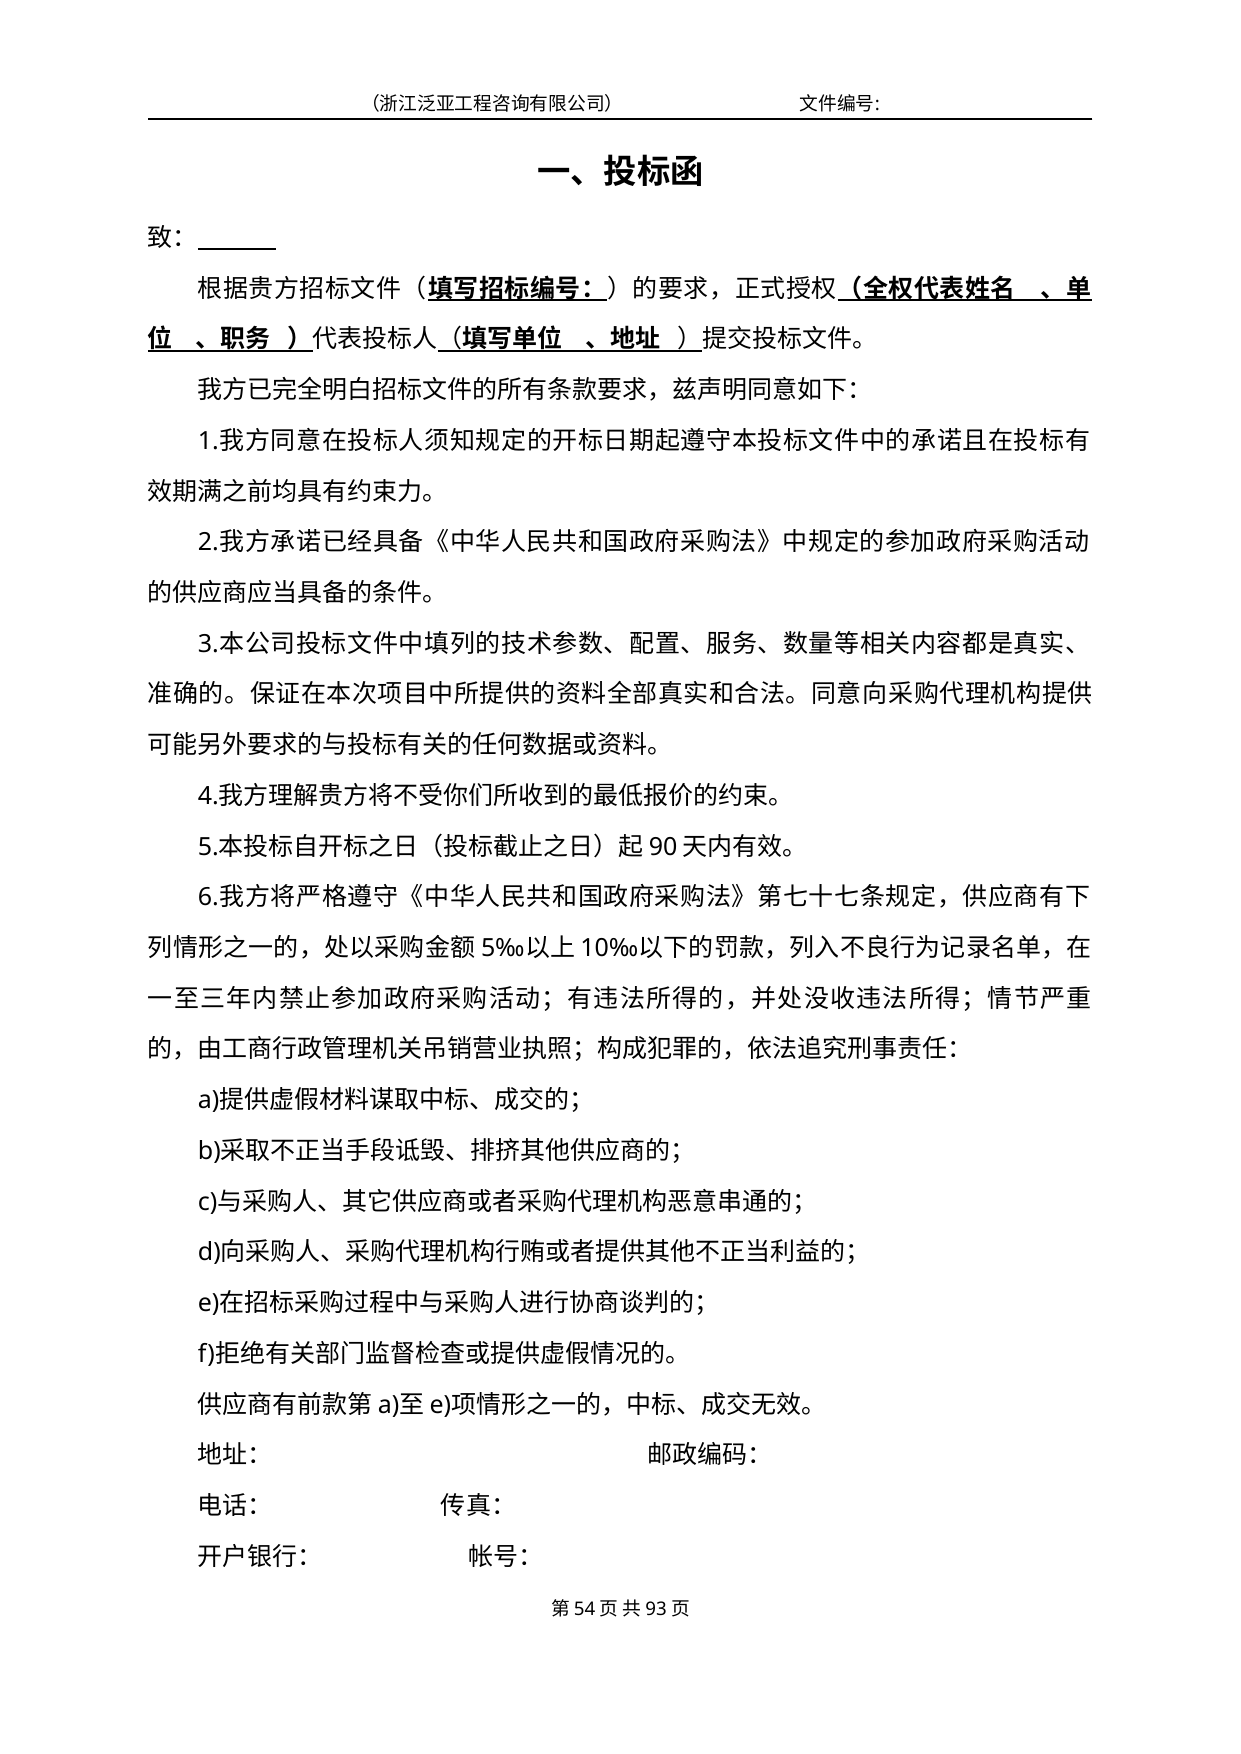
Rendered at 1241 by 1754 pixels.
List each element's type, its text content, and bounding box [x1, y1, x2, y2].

text 5.本投标自开标之日（投标截止之日）起90天内有效。 [148, 826, 1092, 862]
text e)在招标采购过程中与采购人进行协商谈判的； [148, 1283, 1092, 1319]
text c)与采购人、其它供应商或者采购代理机构恶意串通的； [148, 1181, 1092, 1217]
text 致： [148, 217, 1092, 253]
text b)采取不正当手段诋毁、排挤其他供应商的； [148, 1130, 1092, 1167]
text 3.本公司投标文件中填列的技术参数、配置、服务、数量等相关内容都是真实、准确的。保证在本次项目中所提供的资料全部真实和合法。同意向采购代理机构提供可能另外要求的与投标有关的任何数据或资料。 [148, 623, 1092, 761]
text 根据贵方招标文件（填写招标编号：）的要求，正式授权（全权代表姓名 、单位 、职务 ）代表投标人（填写单位 、地址 ）提交投标文件。 [148, 268, 1092, 355]
text d)向采购人、采购代理机构行贿或者提供其他不正当利益的； [148, 1232, 1092, 1268]
text 一、投标函 [148, 145, 1092, 193]
text a)提供虚假材料谋取中标、成交的； [148, 1080, 1092, 1116]
text 开户银行： 帐号： [148, 1536, 1092, 1572]
text 1.我方同意在投标人须知规定的开标日期起遵守本投标文件中的承诺且在投标有效期满之前均具有约束力。 [148, 420, 1092, 507]
text f)拒绝有关部门监督检查或提供虚假情况的。 [148, 1333, 1092, 1369]
text 4.我方理解贵方将不受你们所收到的最低报价的约束。 [148, 775, 1092, 812]
text 2.我方承诺已经具备《中华人民共和国政府采购法》中规定的参加政府采购活动的供应商应当具备的条件。 [148, 522, 1092, 609]
text 供应商有前款第a)至e)项情形之一的，中标、成交无效。 [148, 1384, 1092, 1420]
text 地址： 邮政编码： [148, 1435, 1092, 1471]
text 我方已完全明白招标文件的所有条款要求，兹声明同意如下： [148, 369, 1092, 406]
text 电话： 传真： [148, 1486, 1092, 1522]
text 6.我方将严格遵守《中华人民共和国政府采购法》第七十七条规定，供应商有下列情形之一的，处以采购金额5‰以上10‰以下的罚款，列入不良行为记录名单，在一至三年内禁止参加政府采购活动；有违法所得的，并处没收违法所得；情节严重的，由工商行政管理机关吊销营业执照；构成犯罪的，依法追究刑事责任： [148, 877, 1092, 1065]
